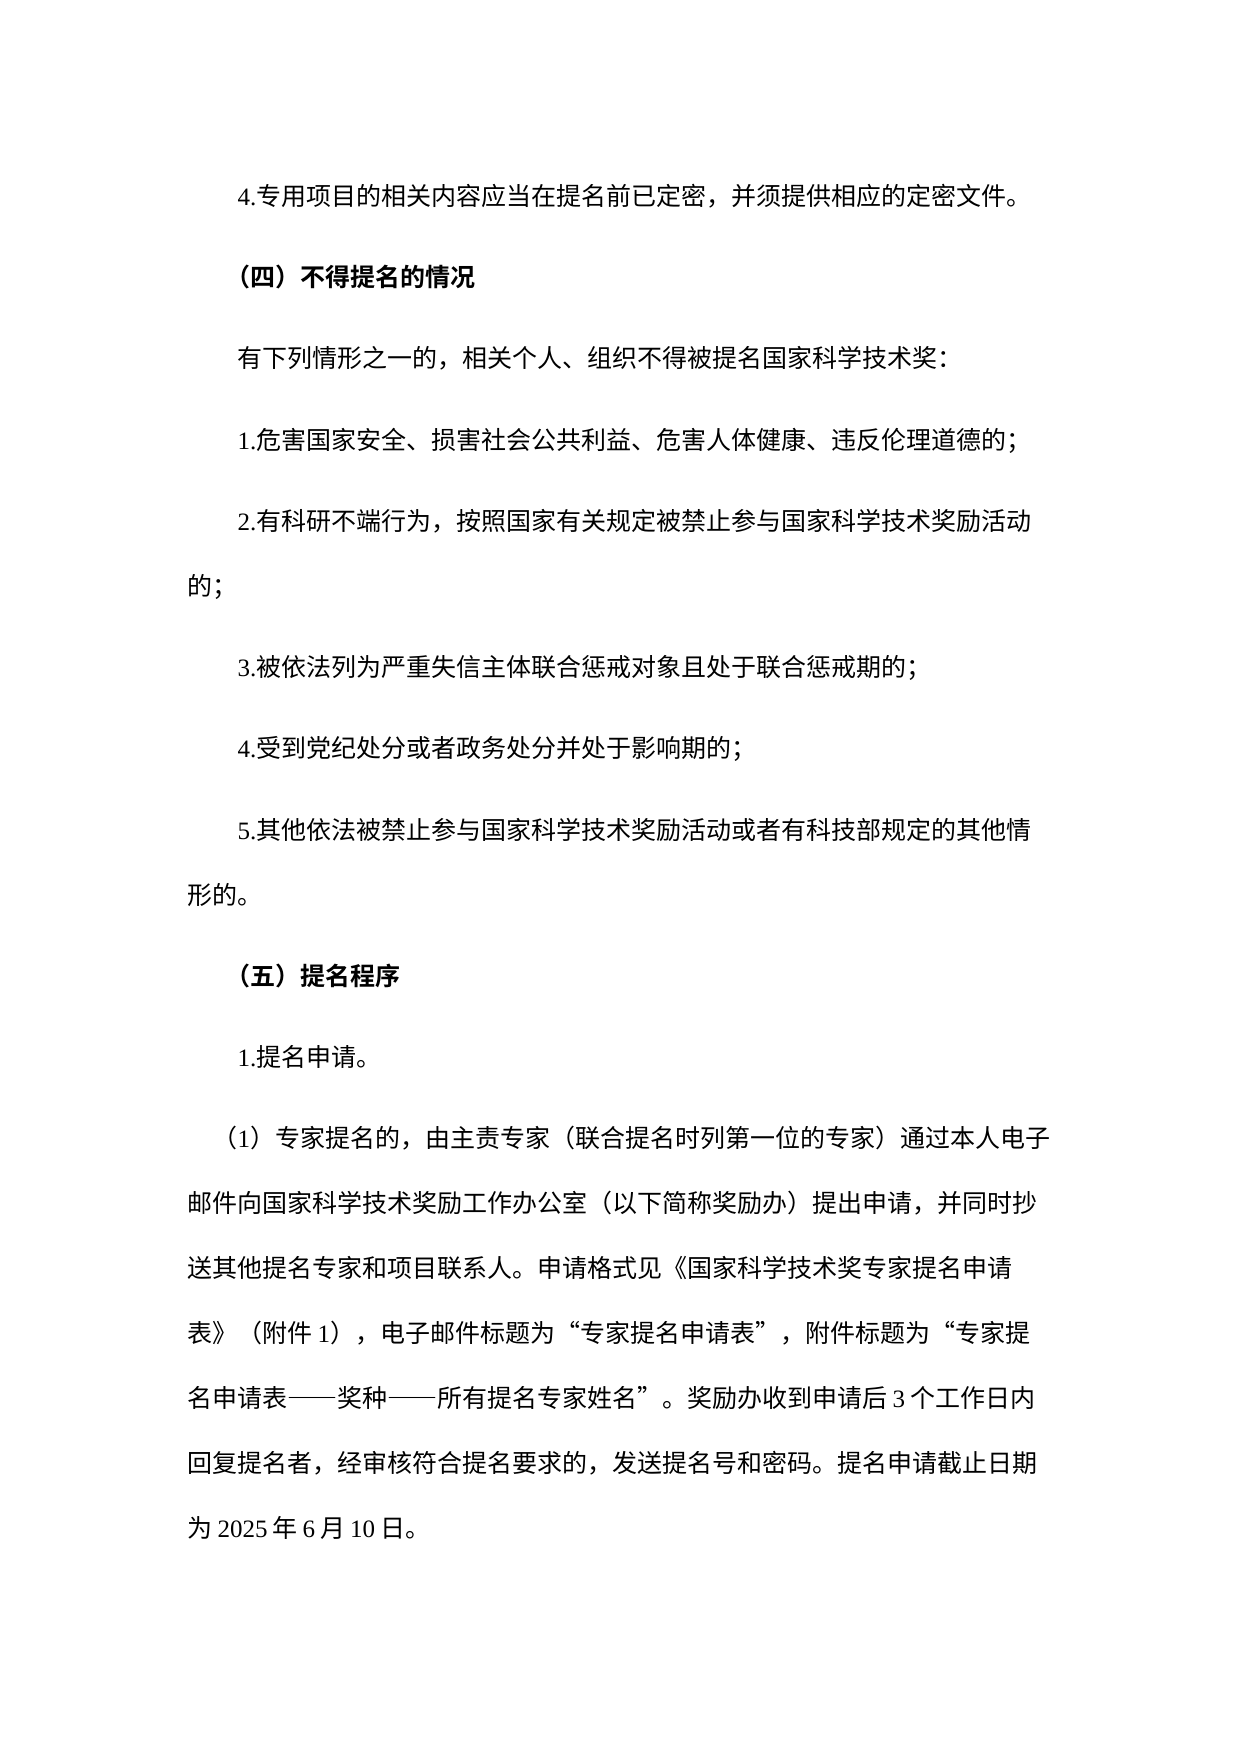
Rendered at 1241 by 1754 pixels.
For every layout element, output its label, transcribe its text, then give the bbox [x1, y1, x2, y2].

text 2.有科研不端行为，按照国家有关规定被禁止参与国家科学技术奖励活动的； [187, 487, 1053, 617]
text 3.被依法列为严重失信主体联合惩戒对象且处于联合惩戒期的； [187, 633, 1053, 698]
text 4.受到党纪处分或者政务处分并处于影响期的； [187, 714, 1053, 779]
text 有下列情形之一的，相关个人、组织不得被提名国家科学技术奖： [187, 324, 1053, 389]
text 5.其他依法被禁止参与国家科学技术奖励活动或者有科技部规定的其他情形的。 [187, 796, 1053, 926]
text （四）不得提名的情况 [187, 243, 1053, 308]
text （五）提名程序 [187, 942, 1053, 1007]
text 1.提名申请。 [187, 1023, 1053, 1088]
text 1.危害国家安全、损害社会公共利益、危害人体健康、违反伦理道德的； [187, 406, 1053, 471]
text 4.专用项目的相关内容应当在提名前已定密，并须提供相应的定密文件。 [187, 162, 1053, 227]
text （1）专家提名的，由主责专家（联合提名时列第一位的专家）通过本人电子邮件向国家科学技术奖励工作办公室（以下简称奖励办）提出申请，并同时抄送其他提名专家和项目联系人。申请格式见《国家科学技术奖专家提名申请表》（附件1），电子邮件标题为“专家提名申请表”，附件标题为“专家提名申请表——奖种——所有提名专家姓名”。奖励办收到申请后3个工作日内回复提名者，经审核符合提名要求的，发送提名号和密码。提名申请截止日期为2025年6月10日。 [187, 1104, 1053, 1559]
